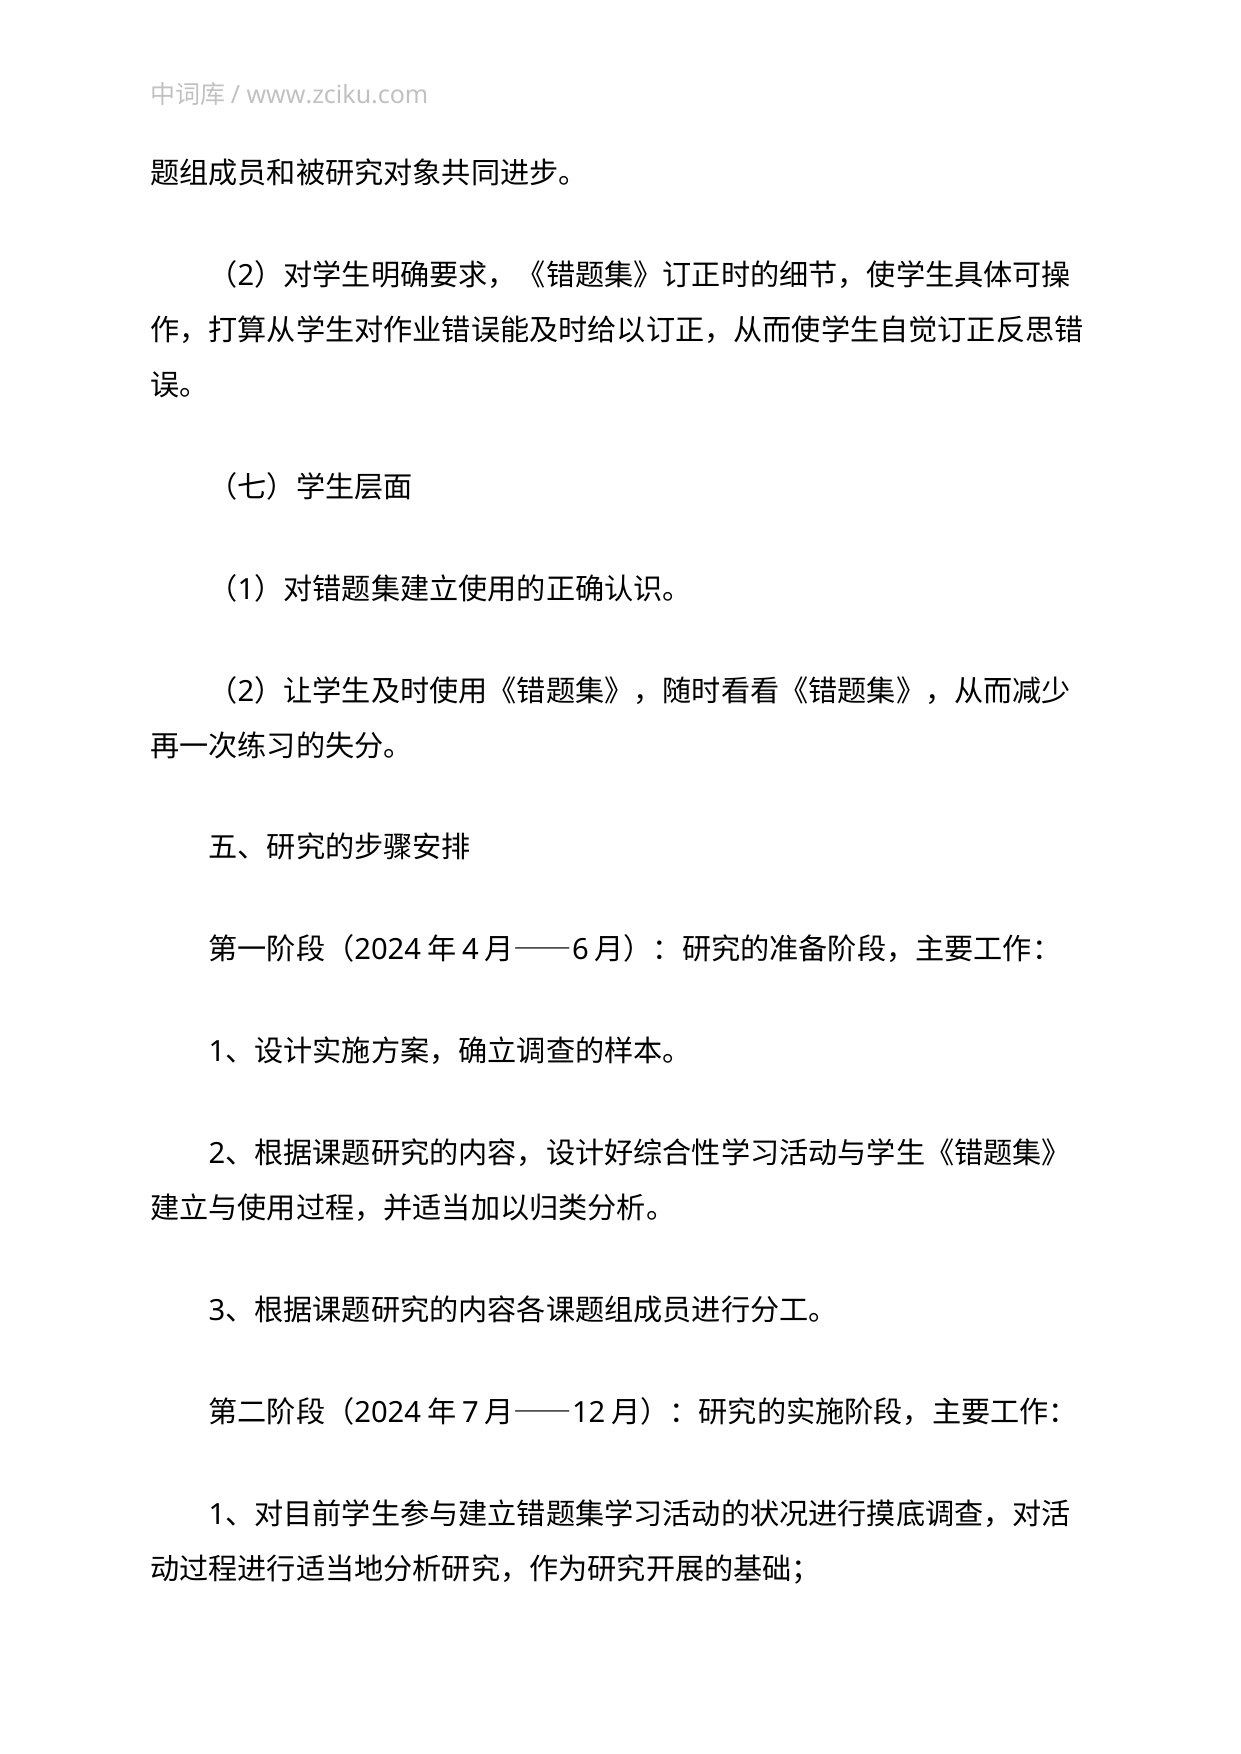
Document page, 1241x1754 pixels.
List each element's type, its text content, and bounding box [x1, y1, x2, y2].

text （七）学生层面 [150, 463, 1090, 506]
text 1、设计实施方案，确立调查的样本。 [150, 1028, 1090, 1070]
text （2）让学生及时使用《错题集》，随时看看《错题集》，从而减少再一次练习的失分。 [150, 667, 1090, 764]
text （2）对学生明确要求，《错题集》订正时的细节，使学生具体可操作，打算从学生对作业错误能及时给以订正，从而使学生自觉订正反思错误。 [150, 252, 1090, 404]
text （1）对错题集建立使用的正确认识。 [150, 565, 1090, 608]
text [150, 150, 1090, 192]
text 2、根据课题研究的内容，设计好综合性学习活动与学生《错题集》建立与使用过程，并适当加以归类分析。 [150, 1130, 1090, 1227]
text 3、根据课题研究的内容各课题组成员进行分工。 [150, 1286, 1090, 1329]
text 1、对目前学生参与建立错题集学习活动的状况进行摸底调查，对活动过程进行适当地分析研究，作为研究开展的基础； [150, 1490, 1090, 1588]
text 第二阶段（2024年7月——12月）：研究的实施阶段，主要工作： [150, 1388, 1090, 1431]
text 第一阶段（2024年4月——6月）：研究的准备阶段，主要工作： [150, 926, 1090, 968]
text 五、研究的步骤安排 [150, 824, 1090, 866]
